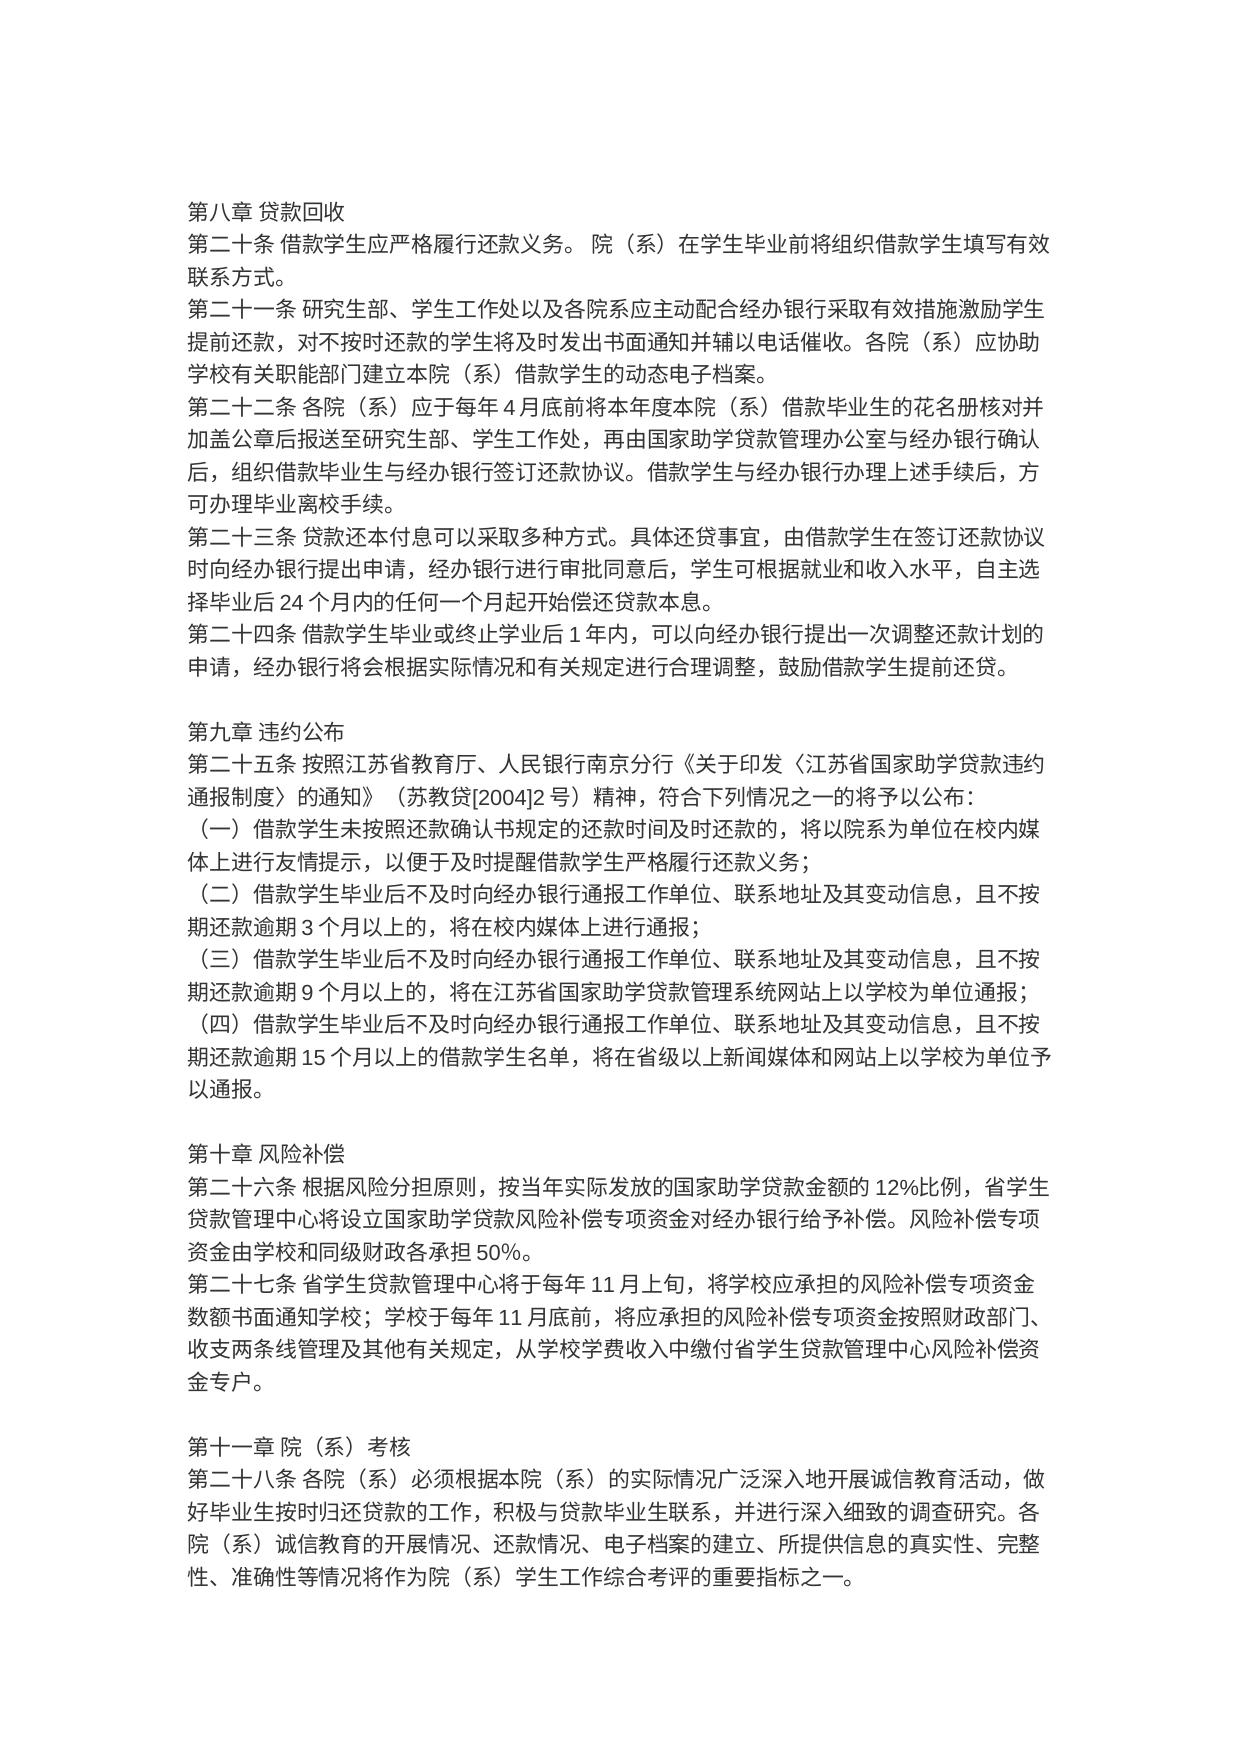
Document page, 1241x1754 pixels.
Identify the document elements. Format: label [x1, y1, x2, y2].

text [187, 162, 1053, 1592]
